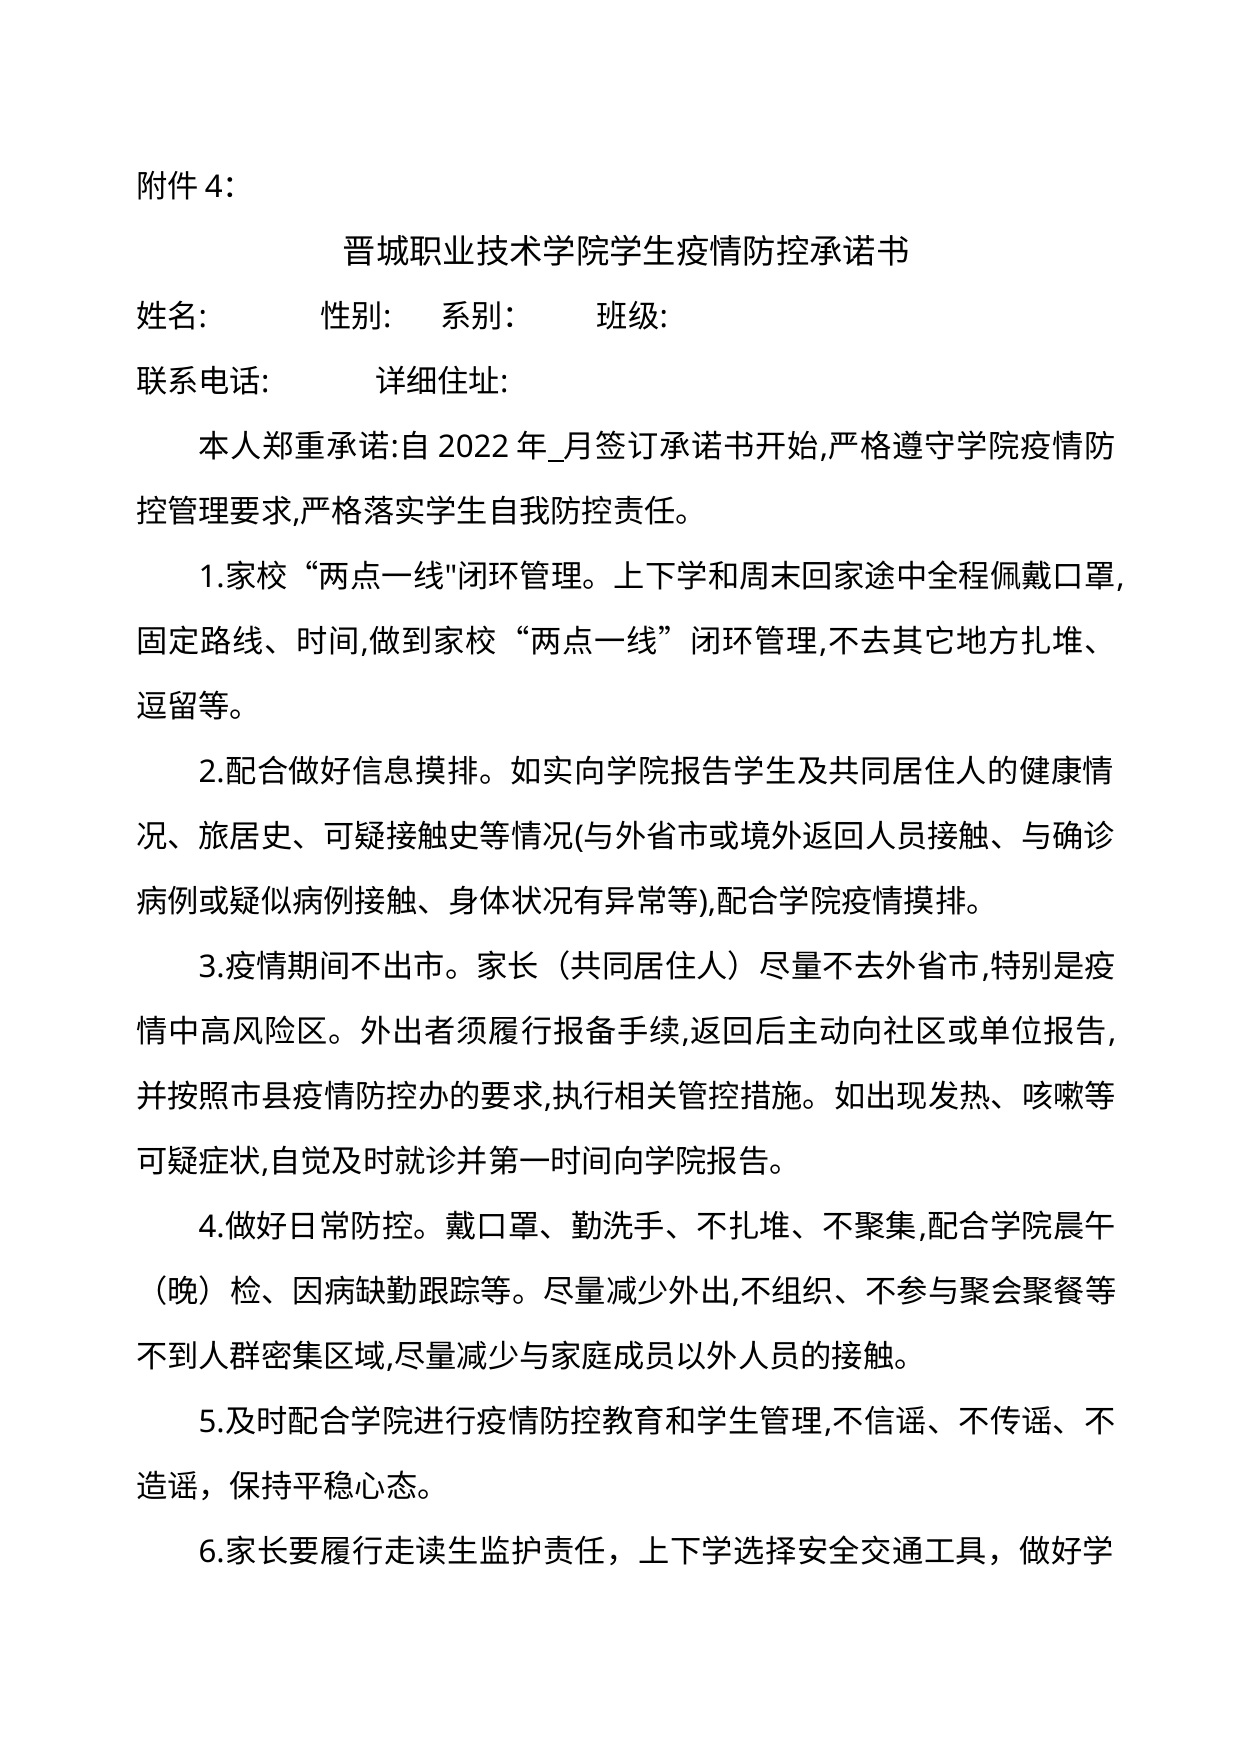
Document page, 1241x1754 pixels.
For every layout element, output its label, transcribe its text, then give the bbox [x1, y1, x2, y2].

text 本人郑重承诺:自2022年 月签订承诺书开始,严格遵守学院疫情防控管理要求,严格落实学生自我防控责任。 [136, 412, 1116, 542]
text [136, 1517, 1116, 1582]
text 姓名: 性别: 系别： 班级: [136, 282, 1116, 347]
text 2.配合做好信息摸排。如实向学院报告学生及共同居住人的健康情况、旅居史、可疑接触史等情况(与外省市或境外返回人员接触、与确诊病例或疑似病例接触、身体状况有异常等),配合学院疫情摸排。 [136, 737, 1116, 932]
text 联系电话: 详细住址: [136, 347, 1116, 412]
text 3.疫情期间不出市。家长（共同居住人）尽量不去外省市,特别是疫情中高风险区。外出者须履行报备手续,返回后主动向社区或单位报告,并按照市县疫情防控办的要求,执行相关管控措施。如出现发热、咳嗽等可疑症状,自觉及时就诊并第一时间向学院报告。 [136, 932, 1116, 1192]
text 附件4： [136, 152, 1116, 217]
text 1.家校“两点一线"闭环管理。上下学和周末回家途中全程佩戴口罩,固定路线、时间,做到家校“两点一线”闭环管理,不去其它地方扎堆、逗留等。 [136, 542, 1116, 737]
text 晋城职业技术学院学生疫情防控承诺书 [136, 217, 1116, 282]
text 4.做好日常防控。戴口罩、勤洗手、不扎堆、不聚集,配合学院晨午（晚）检、因病缺勤跟踪等。尽量减少外出,不组织、不参与聚会聚餐等,不到人群密集区域,尽量减少与家庭成员以外人员的接触。 [136, 1192, 1116, 1387]
text 5.及时配合学院进行疫情防控教育和学生管理,不信谣、不传谣、不造谣，保持平稳心态。 [136, 1387, 1116, 1517]
